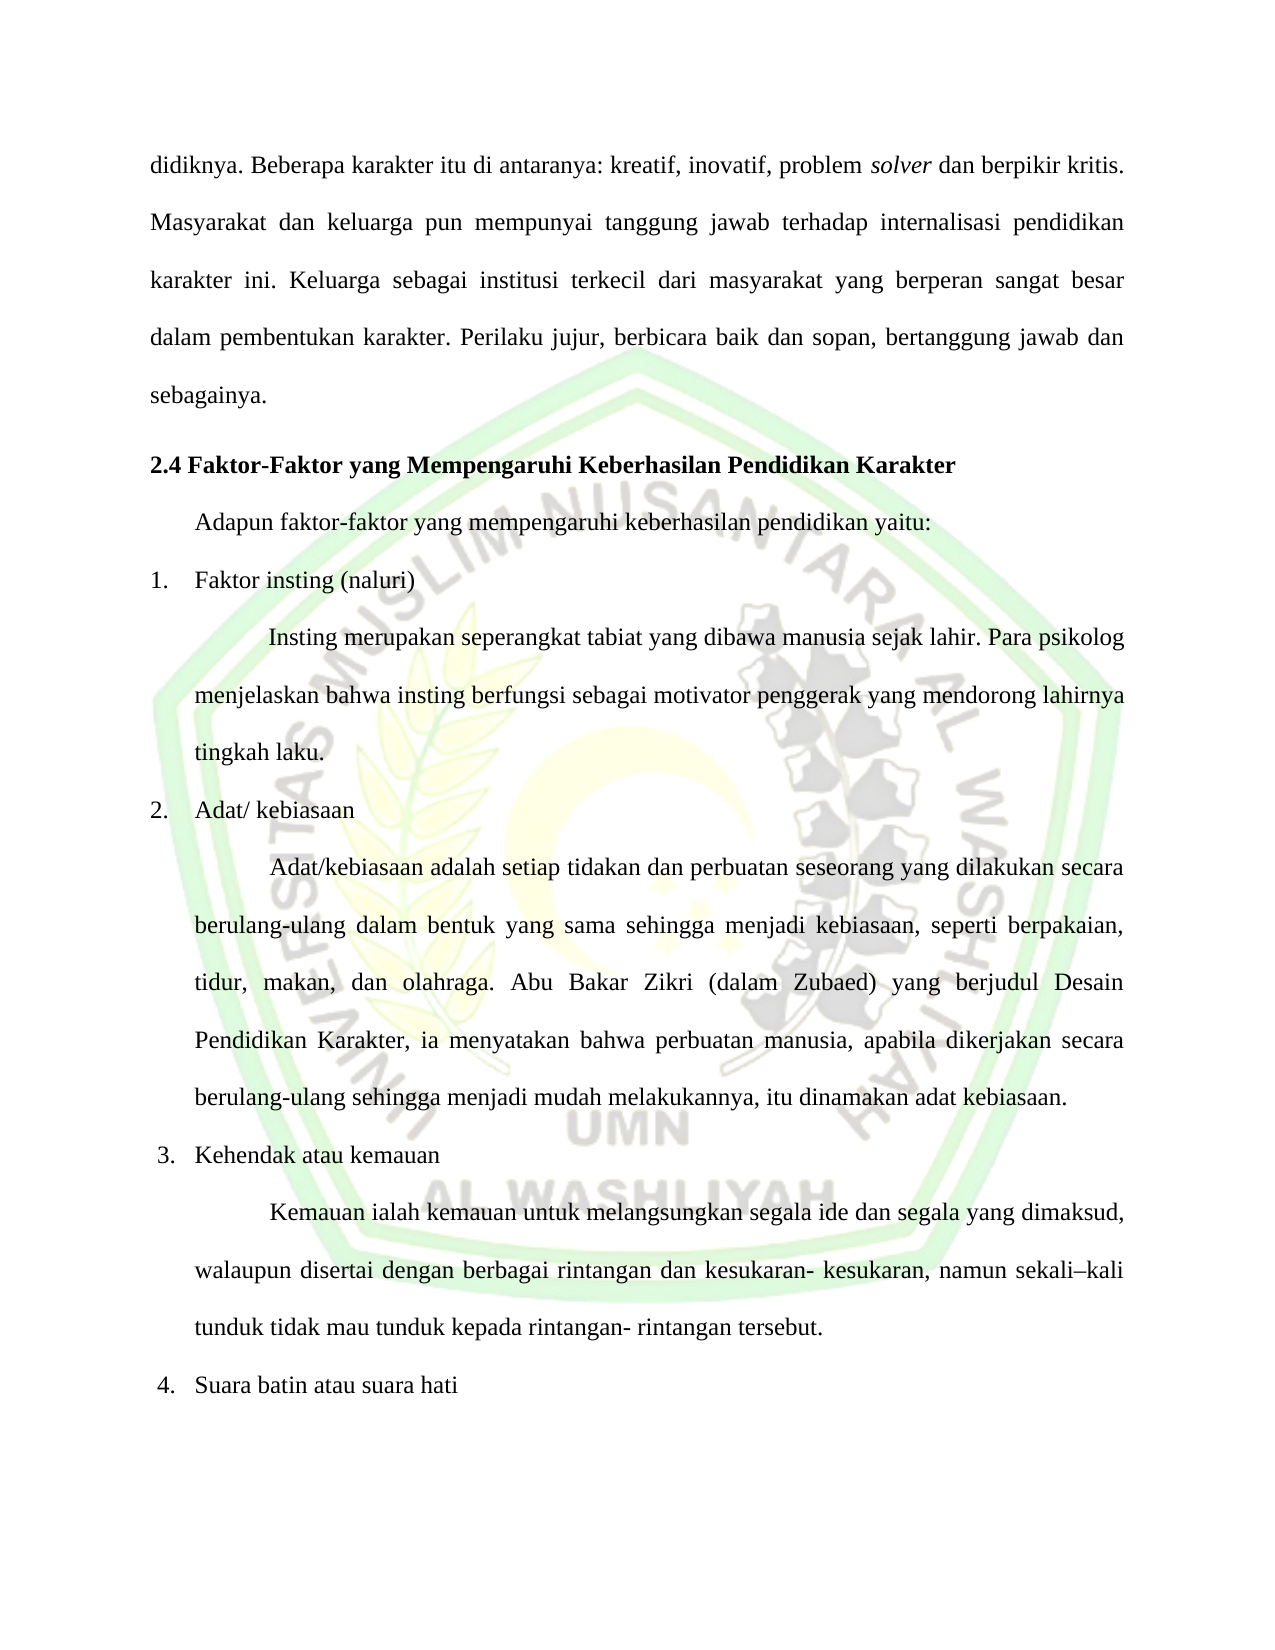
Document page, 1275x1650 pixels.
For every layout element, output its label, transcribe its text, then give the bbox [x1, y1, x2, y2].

list Insting merupakan seperangkat tabiat yang dibawa manusia sejak lahir. Para psikolog menjelaskan bahwa insting berfungsi sebagai motivator penggerak yang mendorong lahirnya tingkah laku. [194, 622, 1125, 766]
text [150, 150, 1125, 409]
list Suara batin atau suara hati [157, 1370, 1125, 1399]
text Adapun faktor-faktor yang mempengaruhi keberhasilan pendidikan yaitu: [150, 507, 1125, 536]
list Kehendak atau kemauan [157, 1140, 1125, 1169]
text Adat/kebiasaan adalah setiap tidakan dan perbuatan seseorang yang dilakukan secara berulang-ulang dalam bentuk yang sama sehingga menjadi kebiasaan, seperti berpakaian, tidur, makan, dan olahraga. Abu Bakar Zikri (dalam Zubaed) yang berjudul Desain Pendidikan Karakter, ia menyatakan bahwa perbuatan manusia, apabila dikerjakan secara berulang-ulang sehingga menjadi mudah melakukannya, itu dinamakan adat kebiasaan. [194, 852, 1125, 1111]
list Faktor insting (naluri) [150, 565, 1125, 594]
text Kemauan ialah kemauan untuk melangsungkan segala ide dan segala yang dimaksud, walaupun disertai dengan berbagai rintangan dan kesukaran- kesukaran, namun sekali–kali tunduk tidak mau tunduk kepada rintangan- rintangan tersebut. [194, 1197, 1125, 1341]
list Adat/ kebiasaan [150, 795, 1125, 824]
text 2.4 Faktor-Faktor yang Mempengaruhi Keberhasilan Pendidikan Karakter [150, 450, 1125, 479]
